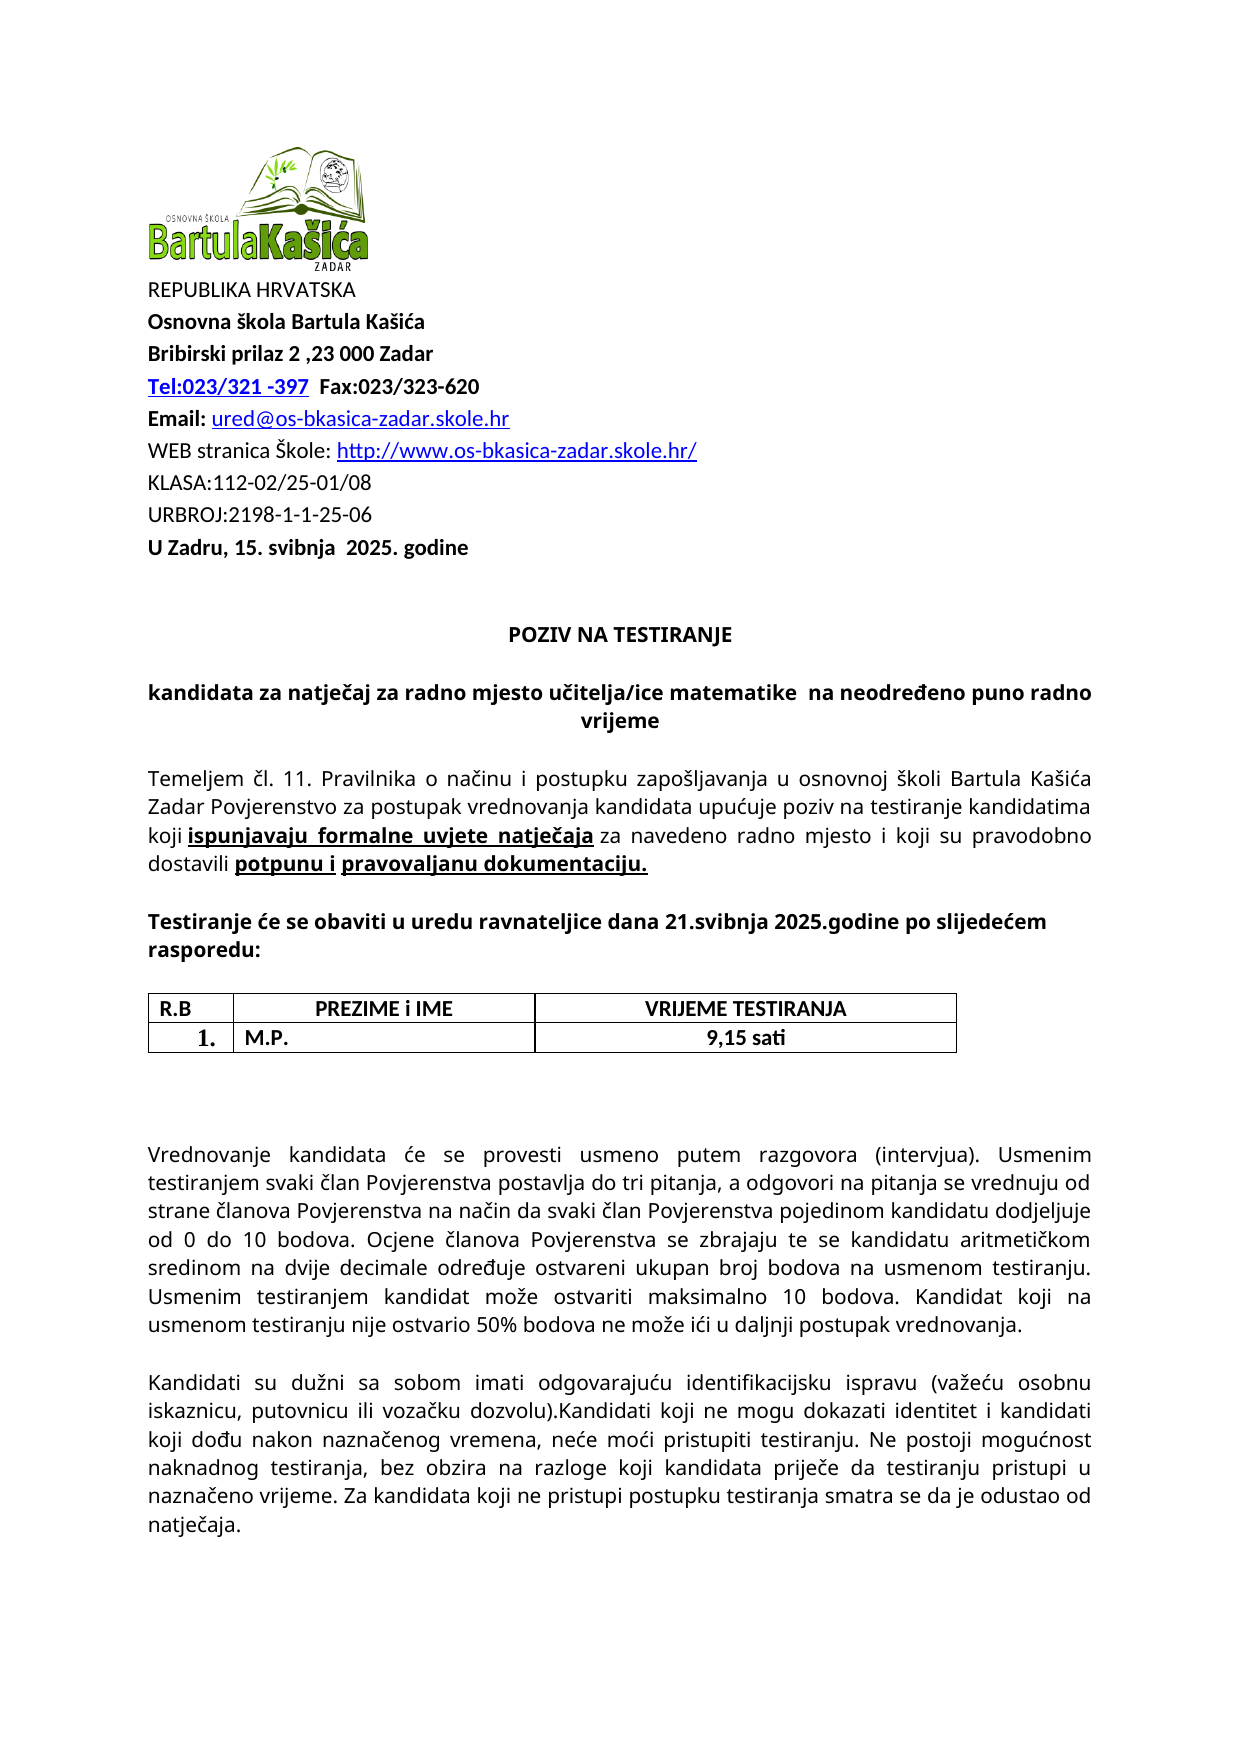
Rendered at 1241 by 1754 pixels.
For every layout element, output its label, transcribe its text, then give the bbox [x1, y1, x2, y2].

text Temeljem čl. 11. Pravilnika o načinu i postupku zapošljavanja u osnovnoj školi Bartula Kašića Zadar Povjerenstvo za postupak vrednovanja kandidata upućuje poziv na testiranje kandidatima koji ispunjavaju formalne uvjete natječaja za navedeno radno mjesto i koji su pravodobno dostavili potpunu i pravovaljanu dokumentaciju. [148, 764, 1093, 878]
text Tel:023/321 -397 Fax:023/323-620 [148, 372, 1093, 400]
table_header VRIJEME TESTIRANJA [536, 994, 956, 1022]
text WEB stranica Škole: http://www.os-bkasica-zadar.skole.hr/ [148, 436, 1093, 464]
text REPUBLIKA HRVATSKA [148, 275, 1093, 303]
text URBROJ:2198-1-1-25-06 [148, 501, 1093, 528]
text kandidata za natječaj za radno mjesto učitelja/ice matematike na neodređeno puno radno vrijeme [148, 678, 1093, 735]
picture [147, 147, 368, 271]
text Bribirski prilaz 2 ,23 000 Zadar [148, 339, 1093, 368]
table_cell [149, 1023, 233, 1052]
text Kandidati su dužni sa sobom imati odgovarajuću identifikacijsku ispravu (važeću osobnu iskaznicu, putovnicu ili vozačku dozvolu).Kandidati koji ne mogu dokazati identitet i kandidati koji dođu nakon naznačenog vremena, neće moći pristupiti testiranju. Ne postoji mogućnost naknadnog testiranja, bez obzira na razloge koji kandidata priječe da testiranju pristupi u naznačeno vrijeme. Za kandidata koji ne pristupi postupku testiranja smatra se da je odustao od natječaja. [148, 1368, 1093, 1538]
table_cell M.P. [234, 1023, 534, 1052]
text POZIV NA TESTIRANJE [148, 620, 1093, 649]
text Vrednovanje kandidata će se provesti usmeno putem razgovora (intervjua). Usmenim testiranjem svaki član Povjerenstva postavlja do tri pitanja, a odgovori na pitanja se vrednuju od strane članova Povjerenstva na način da svaki član Povjerenstva pojedinom kandidatu dodjeljuje od 0 do 10 bodova. Ocjene članova Povjerenstva se zbrajaju te se kandidatu aritmetičkom sredinom na dvije decimale određuje ostvareni ukupan broj bodova na usmenom testiranju. Usmenim testiranjem kandidat može ostvariti maksimalno 10 bodova. Kandidat koji na usmenom testiranju nije ostvario 50% bodova ne može ići u daljnji postupak vrednovanja. [148, 1140, 1093, 1339]
text Email: ured@os-bkasica-zadar.skole.hr [148, 404, 1093, 432]
text KLASA:112-02/25-01/08 [148, 468, 1093, 496]
text Osnovna škola Bartula Kašića [148, 307, 1093, 335]
text U Zadru, 15. svibnja 2025. godine [148, 533, 1093, 561]
table_cell 9,15 sati [536, 1023, 956, 1052]
table_header PREZIME i IME [234, 994, 534, 1022]
text Testiranje će se obaviti u uredu ravnateljice dana 21.svibnja 2025.godine po slijedećem rasporedu: [148, 907, 1093, 964]
table_header R.B [149, 994, 233, 1022]
